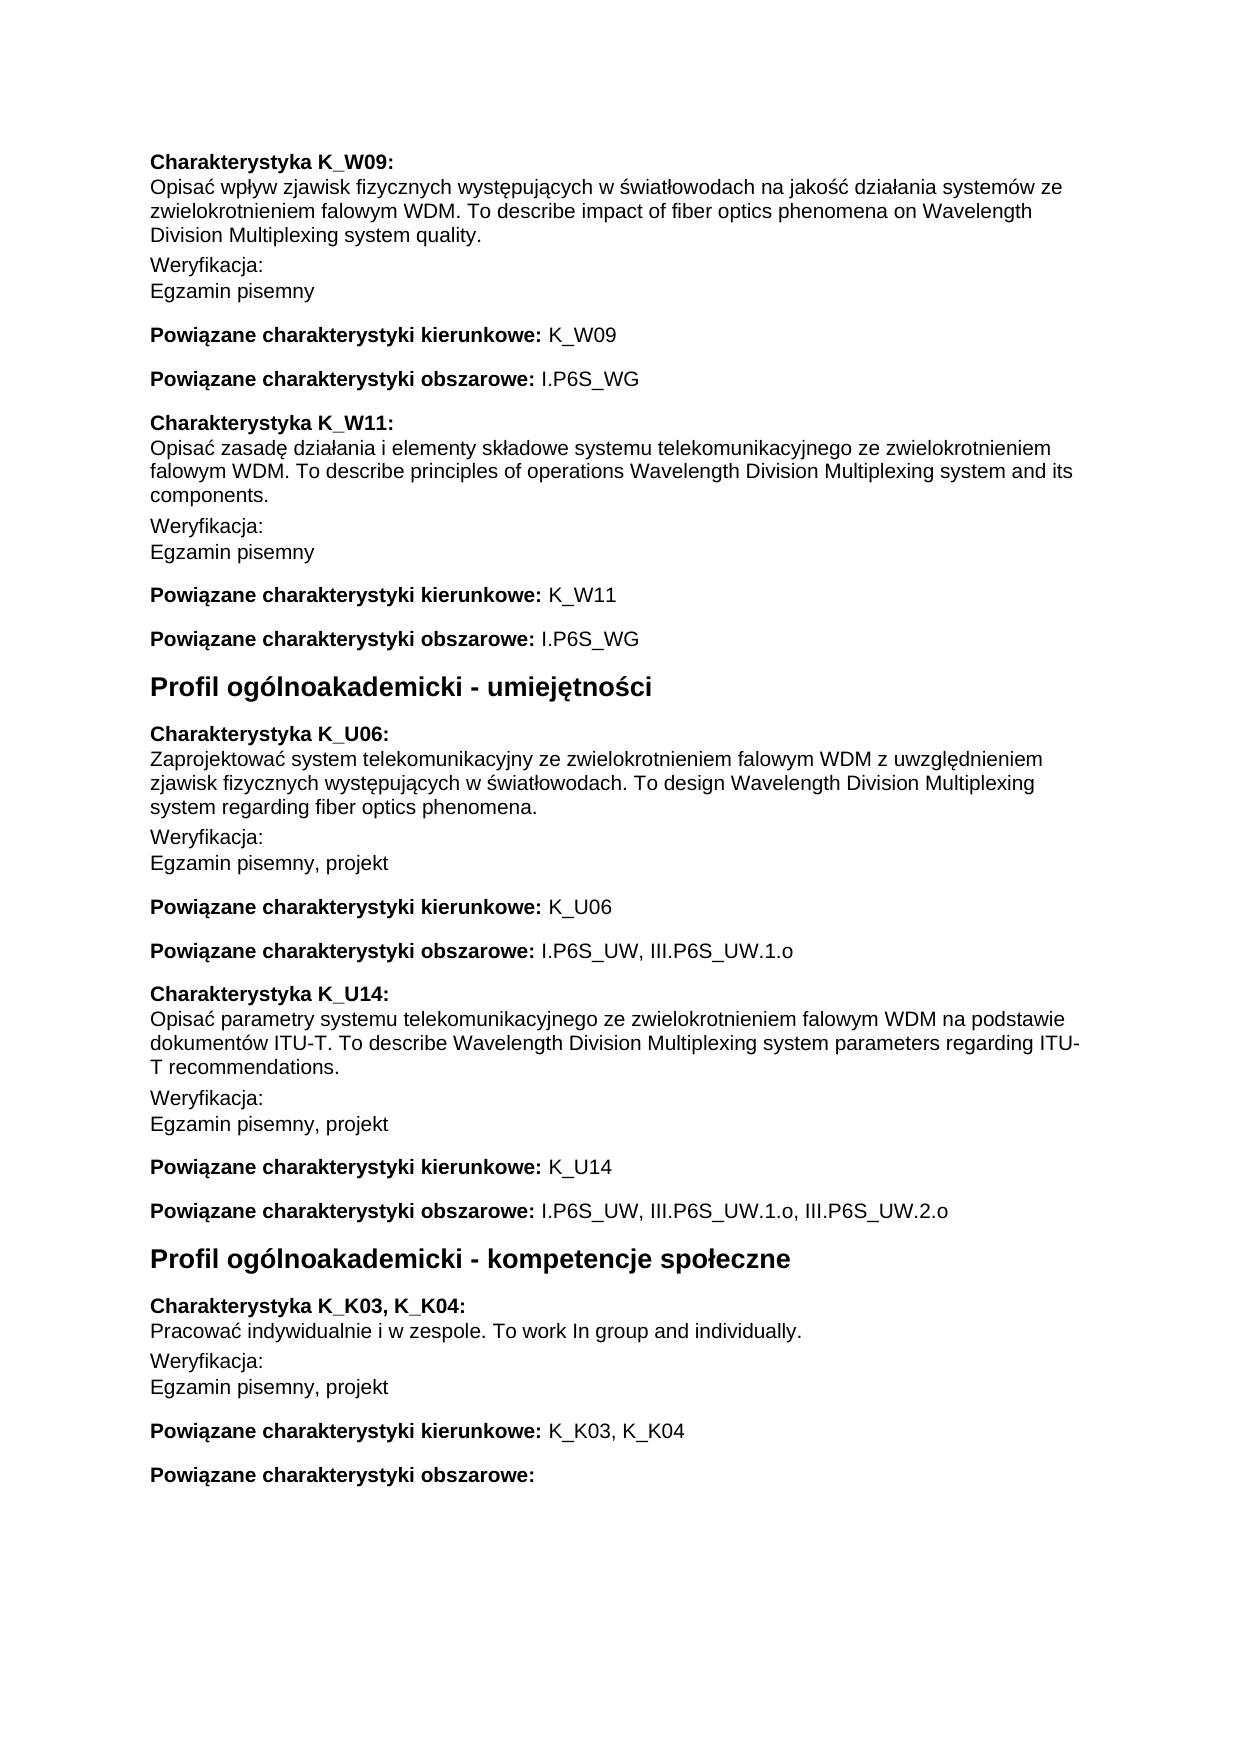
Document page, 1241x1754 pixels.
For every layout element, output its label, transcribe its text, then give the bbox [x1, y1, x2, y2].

text Charakterystyka K_W11: [150, 410, 1090, 434]
text Weryfikacja: [150, 253, 1090, 277]
text Powiązane charakterystyki kierunkowe: K_U06 [150, 895, 1090, 919]
text Egzamin pisemny [150, 279, 1090, 303]
text Egzamin pisemny, projekt [150, 1375, 1090, 1399]
text Weryfikacja: [150, 1085, 1090, 1109]
text Powiązane charakterystyki obszarowe: I.P6S_UW, III.P6S_UW.1.o, III.P6S_UW.2.o [150, 1199, 1090, 1223]
text Pracować indywidualnie i w zespole. To work In group and individually. [150, 1319, 1090, 1343]
text Charakterystyka K_K03, K_K04: [150, 1294, 1090, 1318]
text Zaprojektować system telekomunikacyjny ze zwielokrotnieniem falowym WDM z uwzględnieniem zjawisk fizycznych występujących w światłowodach. To design Wavelength Division Multiplexing system regarding fiber optics phenomena. [150, 747, 1090, 819]
text Weryfikacja: [150, 825, 1090, 849]
text Powiązane charakterystyki kierunkowe: K_W09 [150, 323, 1090, 347]
text Powiązane charakterystyki kierunkowe: K_K03, K_K04 [150, 1419, 1090, 1443]
text Charakterystyka K_U06: [150, 722, 1090, 746]
text Powiązane charakterystyki obszarowe: I.P6S_UW, III.P6S_UW.1.o [150, 938, 1090, 962]
text Egzamin pisemny [150, 539, 1090, 563]
text Powiązane charakterystyki obszarowe: I.P6S_WG [150, 627, 1090, 651]
subtitle Profil ogólnoakademicki - umiejętności [150, 671, 1090, 702]
text Opisać parametry systemu telekomunikacyjnego ze zwielokrotnieniem falowym WDM na podstawie dokumentów ITU-T. To describe Wavelength Division Multiplexing system parameters regarding ITU-T recommendations. [150, 1007, 1090, 1079]
text Powiązane charakterystyki kierunkowe: K_U14 [150, 1155, 1090, 1179]
text Charakterystyka K_U14: [150, 982, 1090, 1006]
text Powiązane charakterystyki kierunkowe: K_W11 [150, 583, 1090, 607]
text Weryfikacja: [150, 513, 1090, 537]
text Charakterystyka K_W09: [150, 150, 1090, 174]
text Opisać wpływ zjawisk fizycznych występujących w światłowodach na jakość działania systemów ze zwielokrotnieniem falowym WDM. To describe impact of fiber optics phenomena on Wavelength Division Multiplexing system quality. [150, 175, 1090, 247]
text Powiązane charakterystyki obszarowe: [150, 1462, 1090, 1486]
text Egzamin pisemny, projekt [150, 851, 1090, 875]
text Weryfikacja: [150, 1349, 1090, 1373]
text Egzamin pisemny, projekt [150, 1111, 1090, 1135]
text Opisać zasadę działania i elementy składowe systemu telekomunikacyjnego ze zwielokrotnieniem falowym WDM. To describe principles of operations Wavelength Division Multiplexing system and its components. [150, 435, 1090, 507]
subtitle Profil ogólnoakademicki - kompetencje społeczne [150, 1243, 1090, 1274]
text Powiązane charakterystyki obszarowe: I.P6S_WG [150, 367, 1090, 391]
